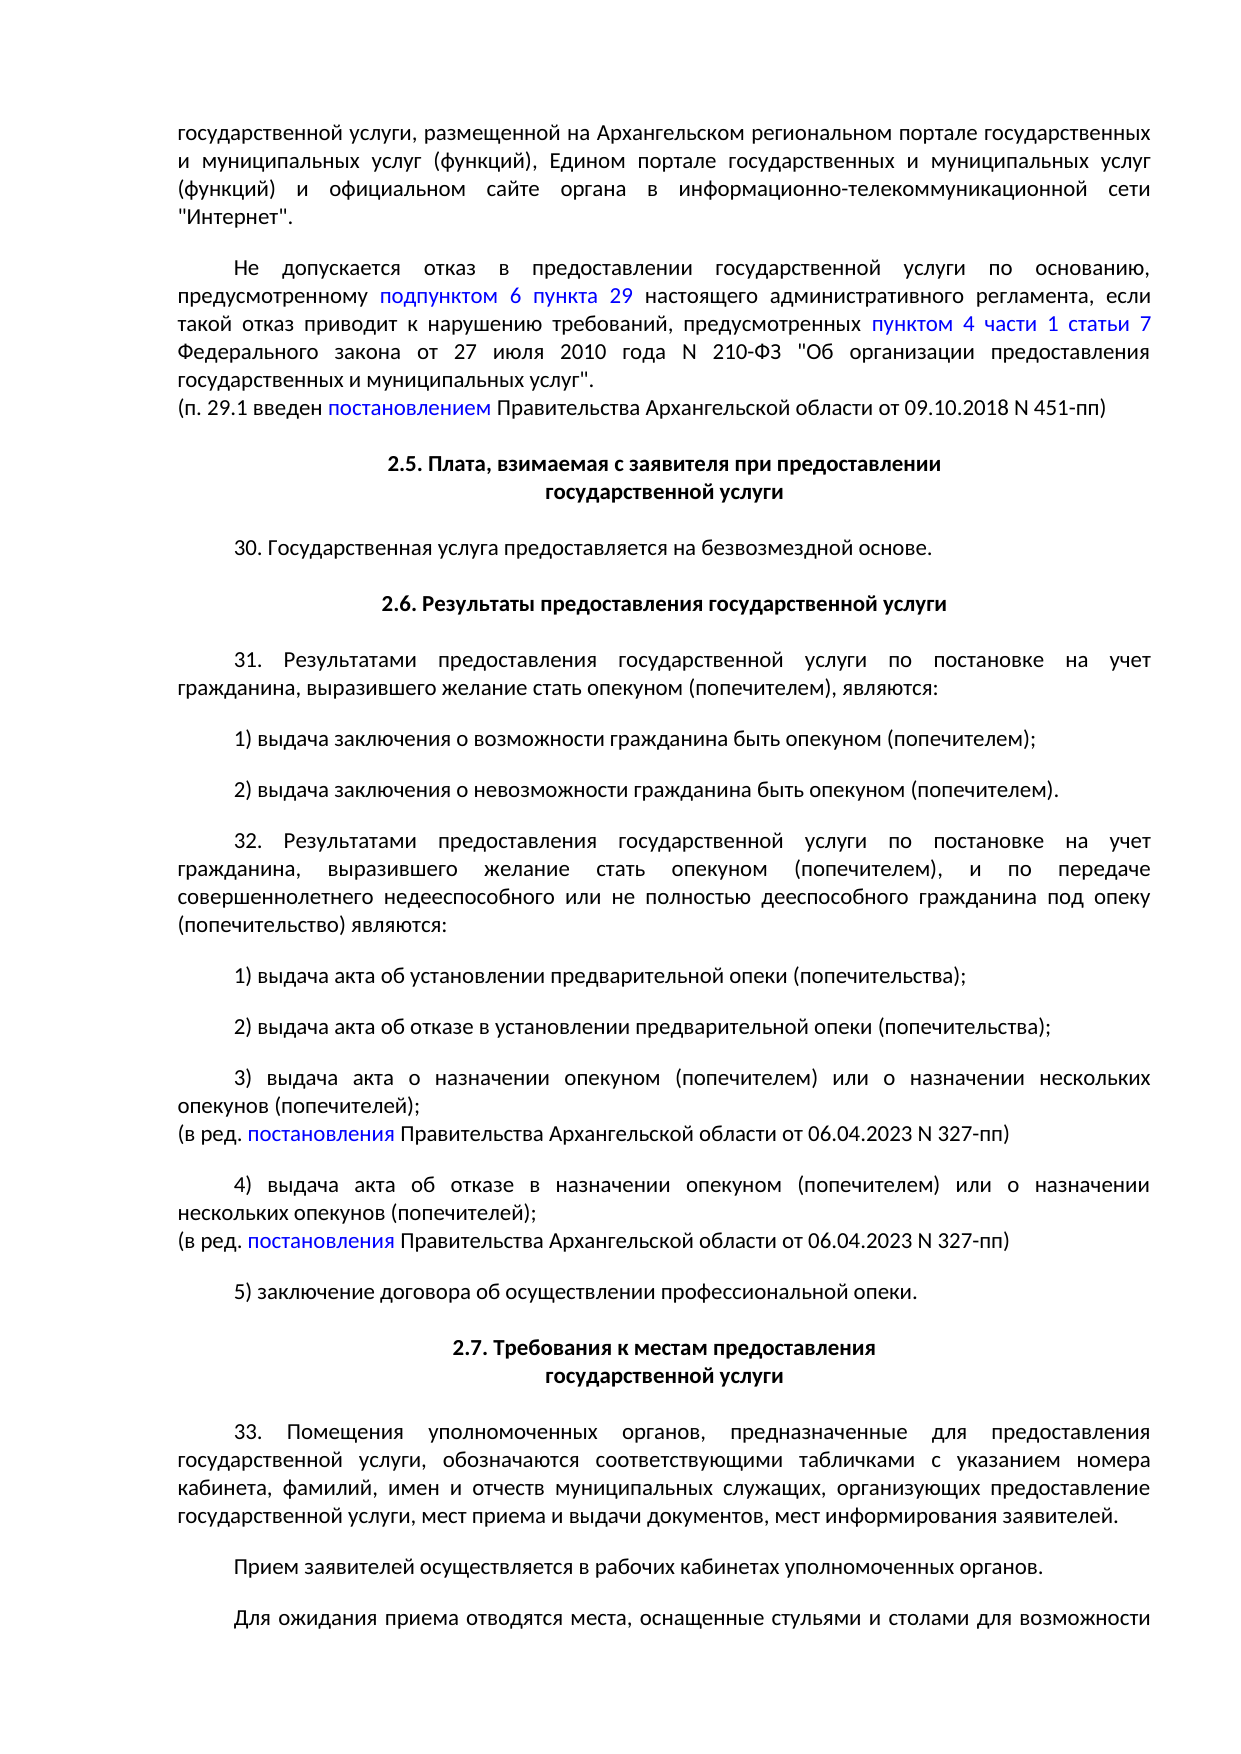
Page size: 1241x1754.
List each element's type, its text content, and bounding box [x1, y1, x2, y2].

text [177, 118, 1152, 230]
title 2.6. Результаты предоставления государственной услуги [177, 589, 1152, 617]
text 33. Помещения уполномоченных органов, предназначенные для предоставления государственной услуги, обозначаются соответствующими табличками с указанием номера кабинета, фамилий, имен и отчеств муниципальных служащих, организующих предоставление государственной услуги, мест приема и выдачи документов, мест информирования заявителей. [177, 1417, 1152, 1529]
text 30. Государственная услуга предоставляется на безвозмездной основе. [177, 533, 1152, 561]
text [177, 1603, 1152, 1631]
text 2) выдача заключения о невозможности гражданина быть опекуном (попечителем). [177, 775, 1152, 803]
text 4) выдача акта об отказе в назначении опекуном (попечителем) или о назначении нескольких опекунов (попечителей); [177, 1170, 1152, 1226]
title государственной услуги [177, 1361, 1152, 1389]
title 2.7. Требования к местам предоставления [177, 1333, 1152, 1361]
text (в ред. постановления Правительства Архангельской области от 06.04.2023 N 327-пп) [177, 1226, 1152, 1254]
text 5) заключение договора об осуществлении профессиональной опеки. [177, 1277, 1152, 1305]
text (в ред. постановления Правительства Архангельской области от 06.04.2023 N 327-пп) [177, 1119, 1152, 1147]
text 1) выдача заключения о возможности гражданина быть опекуном (попечителем); [177, 724, 1152, 752]
title государственной услуги [177, 477, 1152, 505]
text Прием заявителей осуществляется в рабочих кабинетах уполномоченных органов. [177, 1552, 1152, 1580]
text 31. Результатами предоставления государственной услуги по постановке на учет гражданина, выразившего желание стать опекуном (попечителем), являются: [177, 645, 1152, 701]
text 2) выдача акта об отказе в установлении предварительной опеки (попечительства); [177, 1012, 1152, 1040]
text (п. 29.1 введен постановлением Правительства Архангельской области от 09.10.2018 N 451-пп) [177, 393, 1152, 421]
text Не допускается отказ в предоставлении государственной услуги по основанию, предусмотренному подпунктом 6 пункта 29 настоящего административного регламента, если такой отказ приводит к нарушению требований, предусмотренных пунктом 4 части 1 статьи 7 Федерального закона от 27 июля 2010 года N 210-ФЗ "Об организации предоставления государственных и муниципальных услуг". [177, 253, 1152, 393]
text 32. Результатами предоставления государственной услуги по постановке на учет гражданина, выразившего желание стать опекуном (попечителем), и по передаче совершеннолетнего недееспособного или не полностью дееспособного гражданина под опеку (попечительство) являются: [177, 826, 1152, 938]
text 1) выдача акта об установлении предварительной опеки (попечительства); [177, 961, 1152, 989]
title 2.5. Плата, взимаемая с заявителя при предоставлении [177, 449, 1152, 477]
text 3) выдача акта о назначении опекуном (попечителем) или о назначении нескольких опекунов (попечителей); [177, 1063, 1152, 1119]
